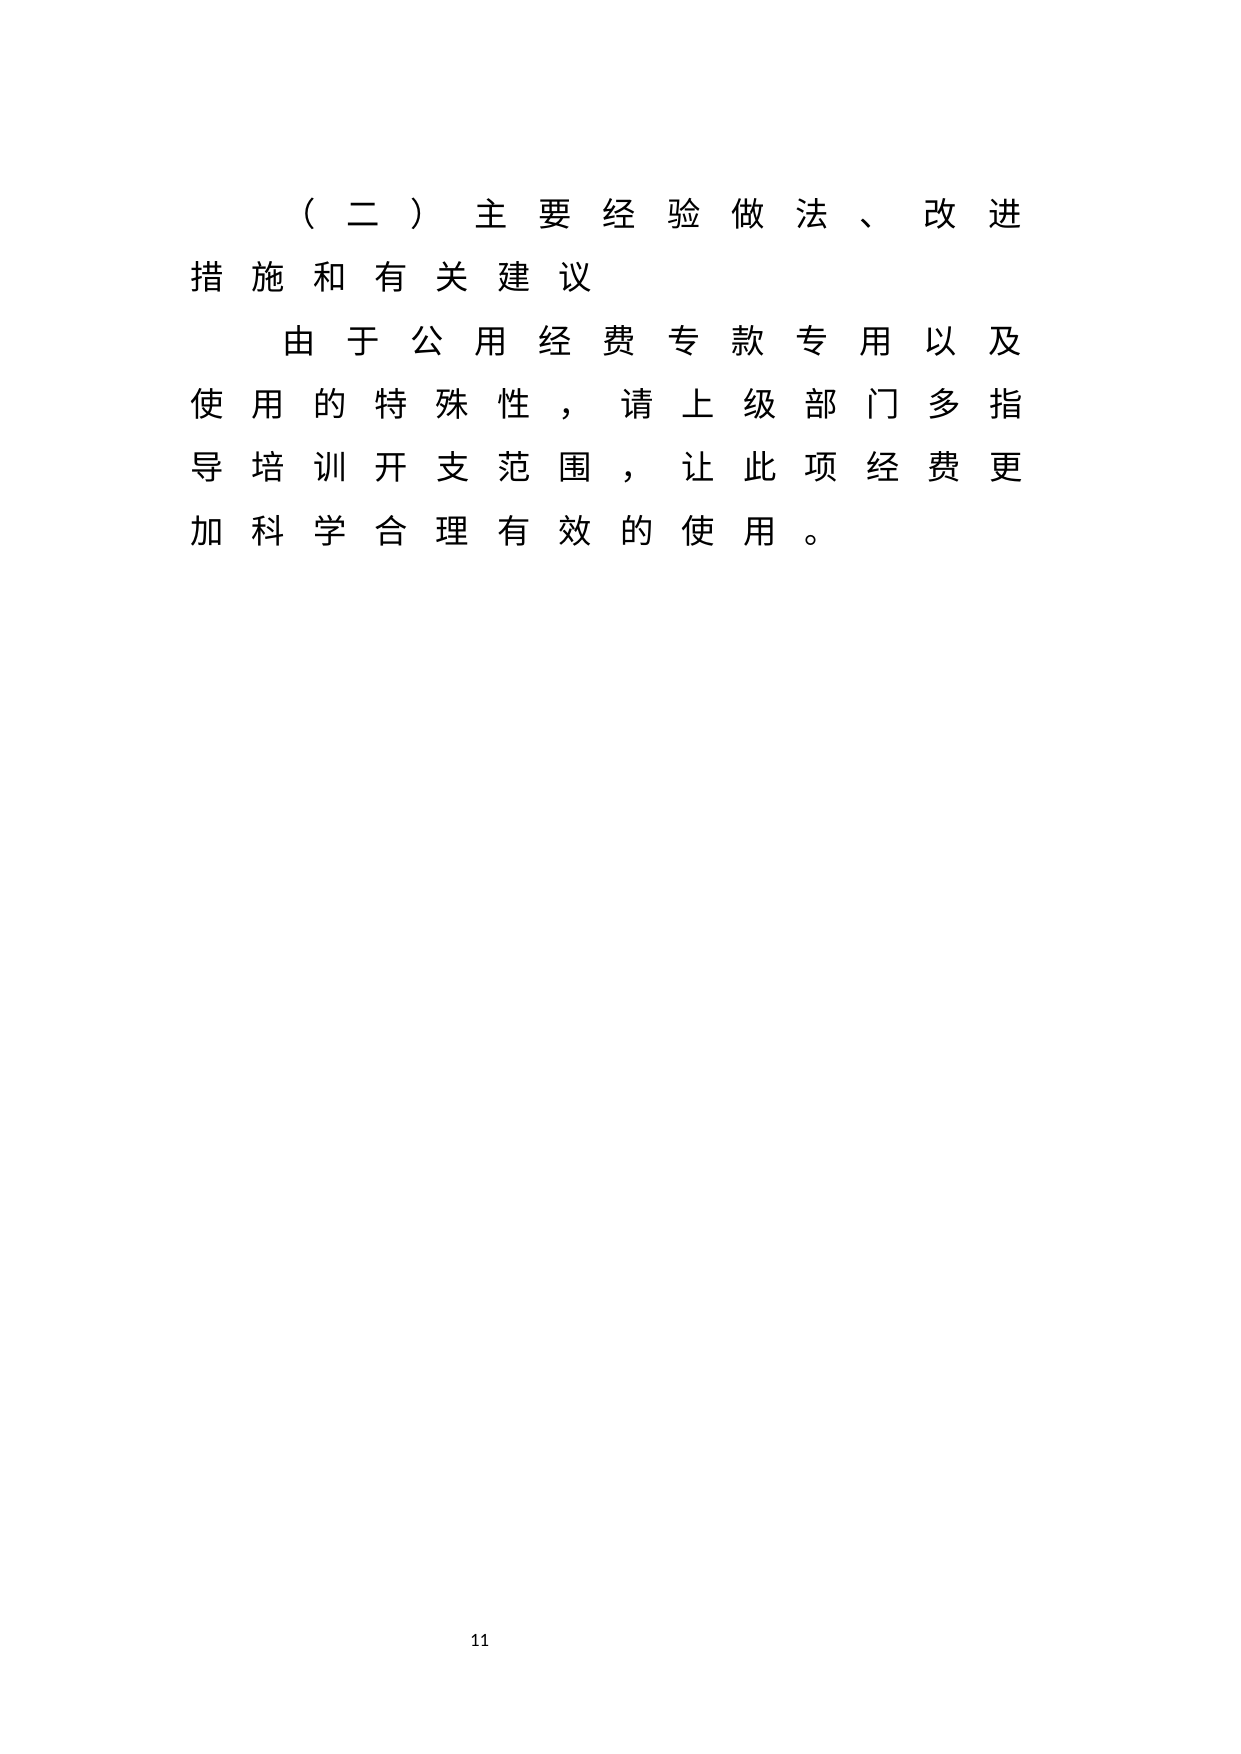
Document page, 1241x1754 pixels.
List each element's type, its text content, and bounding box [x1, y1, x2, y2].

text 由于公用经费专款专用以及使用的特殊性，请上级部门多指导培训开支范围，让此项经费更加科学合理有效的使用。 [190, 307, 1050, 560]
text （二）主要经验做法、改进措施和有关建议 [190, 180, 1050, 307]
